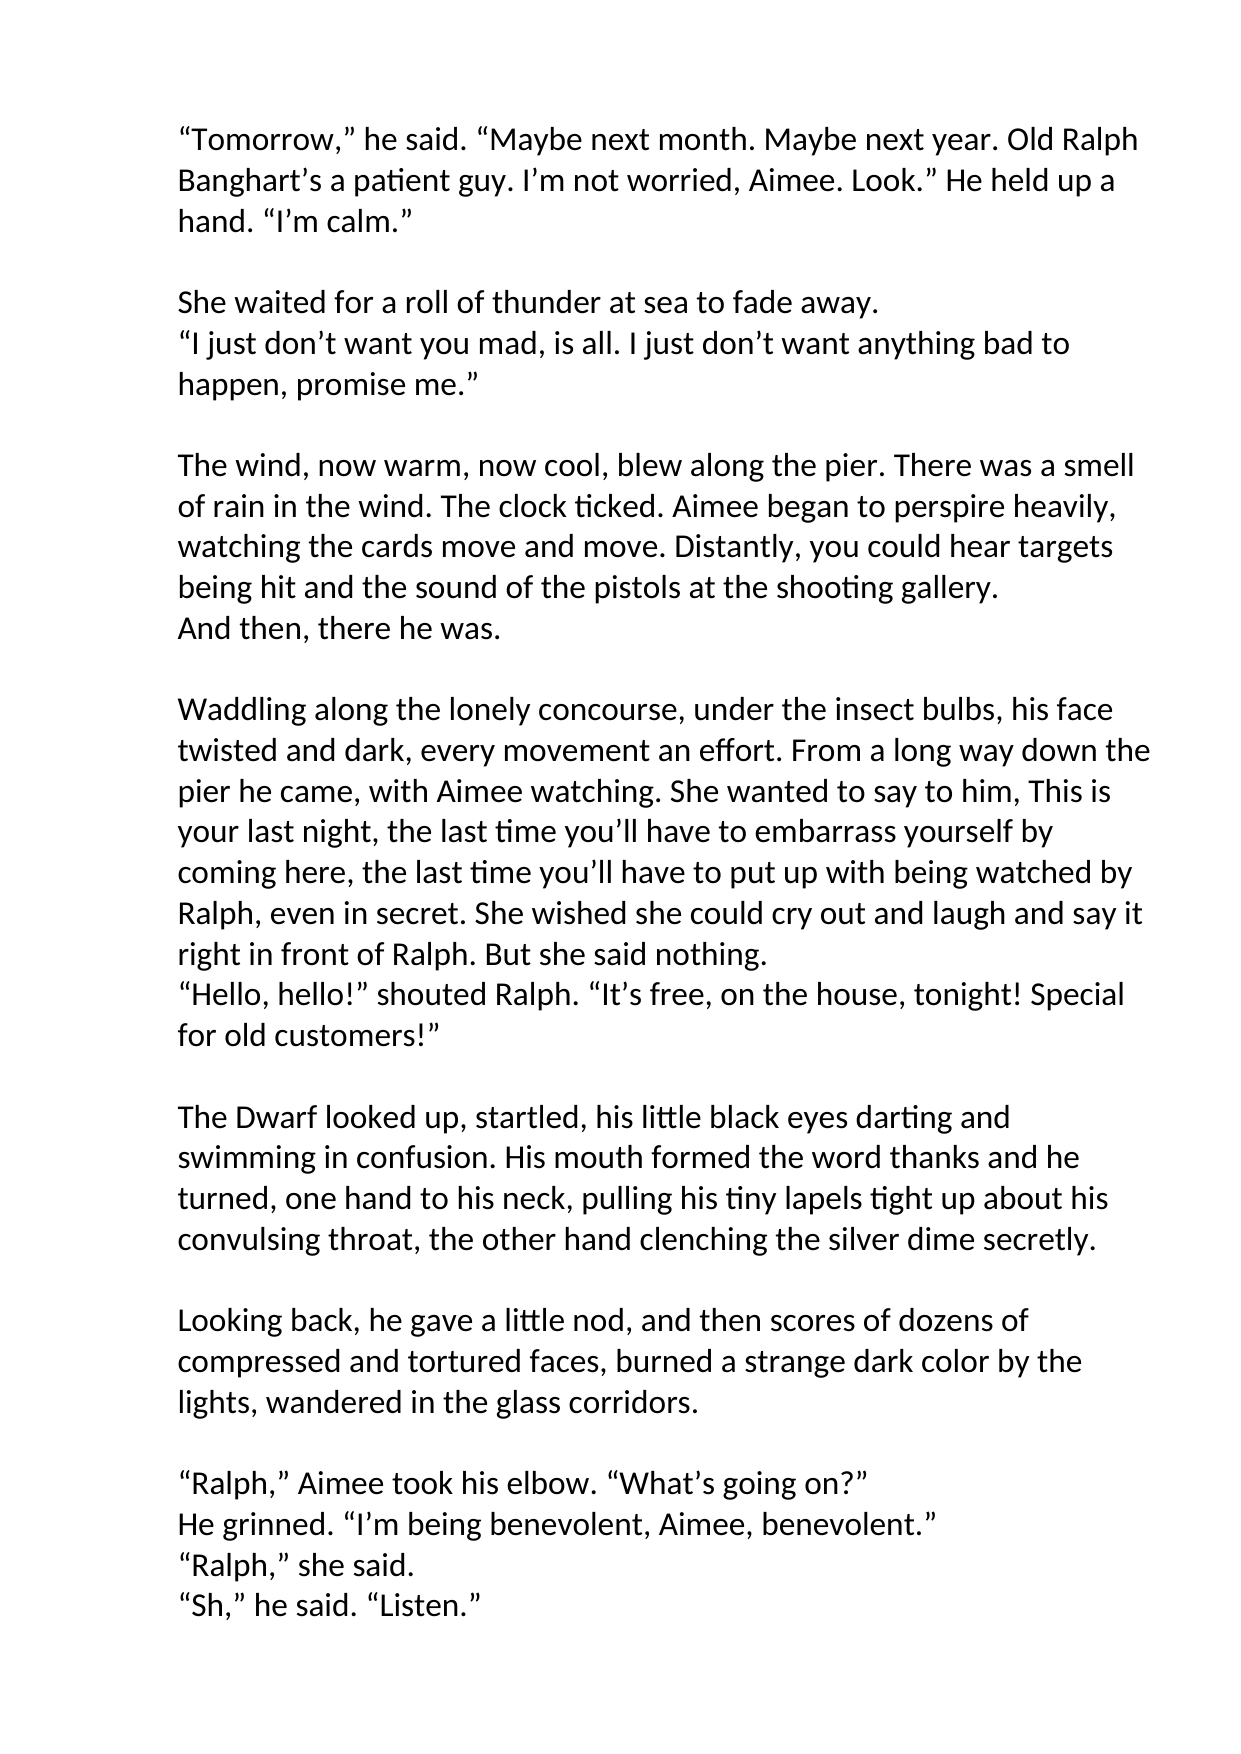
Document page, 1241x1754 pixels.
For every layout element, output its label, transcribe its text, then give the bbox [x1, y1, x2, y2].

text And then, there he was. [177, 607, 1152, 648]
text “Hello, hello!” shouted Ralph. “It’s free, on the house, tonight! Special for old customers!” [177, 973, 1152, 1055]
text “Sh,” he said. “Listen.” [177, 1584, 1152, 1625]
text She waited for a roll of thunder at sea to fade away. [177, 281, 1152, 322]
text Waddling along the lonely concourse, under the insect bulbs, his face twisted and dark, every movement an effort. From a long way down the pier he came, with Aimee watching. She wanted to say to him, This is your last night, the last time you’ll have to embarrass yourself by coming here, the last time you’ll have to put up with being watched by Ralph, even in secret. She wished she could cry out and laugh and say it right in front of Ralph. But she said nothing. [177, 688, 1152, 973]
text He grinned. “I’m being benevolent, Aimee, benevolent.” [177, 1503, 1152, 1544]
text “Ralph,” Aimee took his elbow. “What’s going on?” [177, 1462, 1152, 1503]
text “Tomorrow,” he said. “Maybe next month. Maybe next year. Old Ralph Banghart’s a patient guy. I’m not worried, Aimee. Look.” He held up a hand. “I’m calm.” [177, 118, 1152, 240]
text The wind, now warm, now cool, blew along the pier. There was a smell of rain in the wind. The clock ticked. Aimee began to perspire heavily, watching the cards move and move. Distantly, you could hear targets being hit and the sound of the pistols at the shooting gallery. [177, 444, 1152, 607]
text The Dwarf looked up, startled, his little black eyes darting and swimming in confusion. His mouth formed the word thanks and he turned, one hand to his neck, pulling his tiny lapels tight up about his convulsing throat, the other hand clenching the silver dime secretly. [177, 1096, 1152, 1258]
text Looking back, he gave a little nod, and then scores of dozens of compressed and tortured faces, burned a strange dark color by the lights, wandered in the glass corridors. [177, 1299, 1152, 1421]
text “Ralph,” she said. [177, 1544, 1152, 1584]
text “I just don’t want you mad, is all. I just don’t want anything bad to happen, promise me.” [177, 322, 1152, 403]
